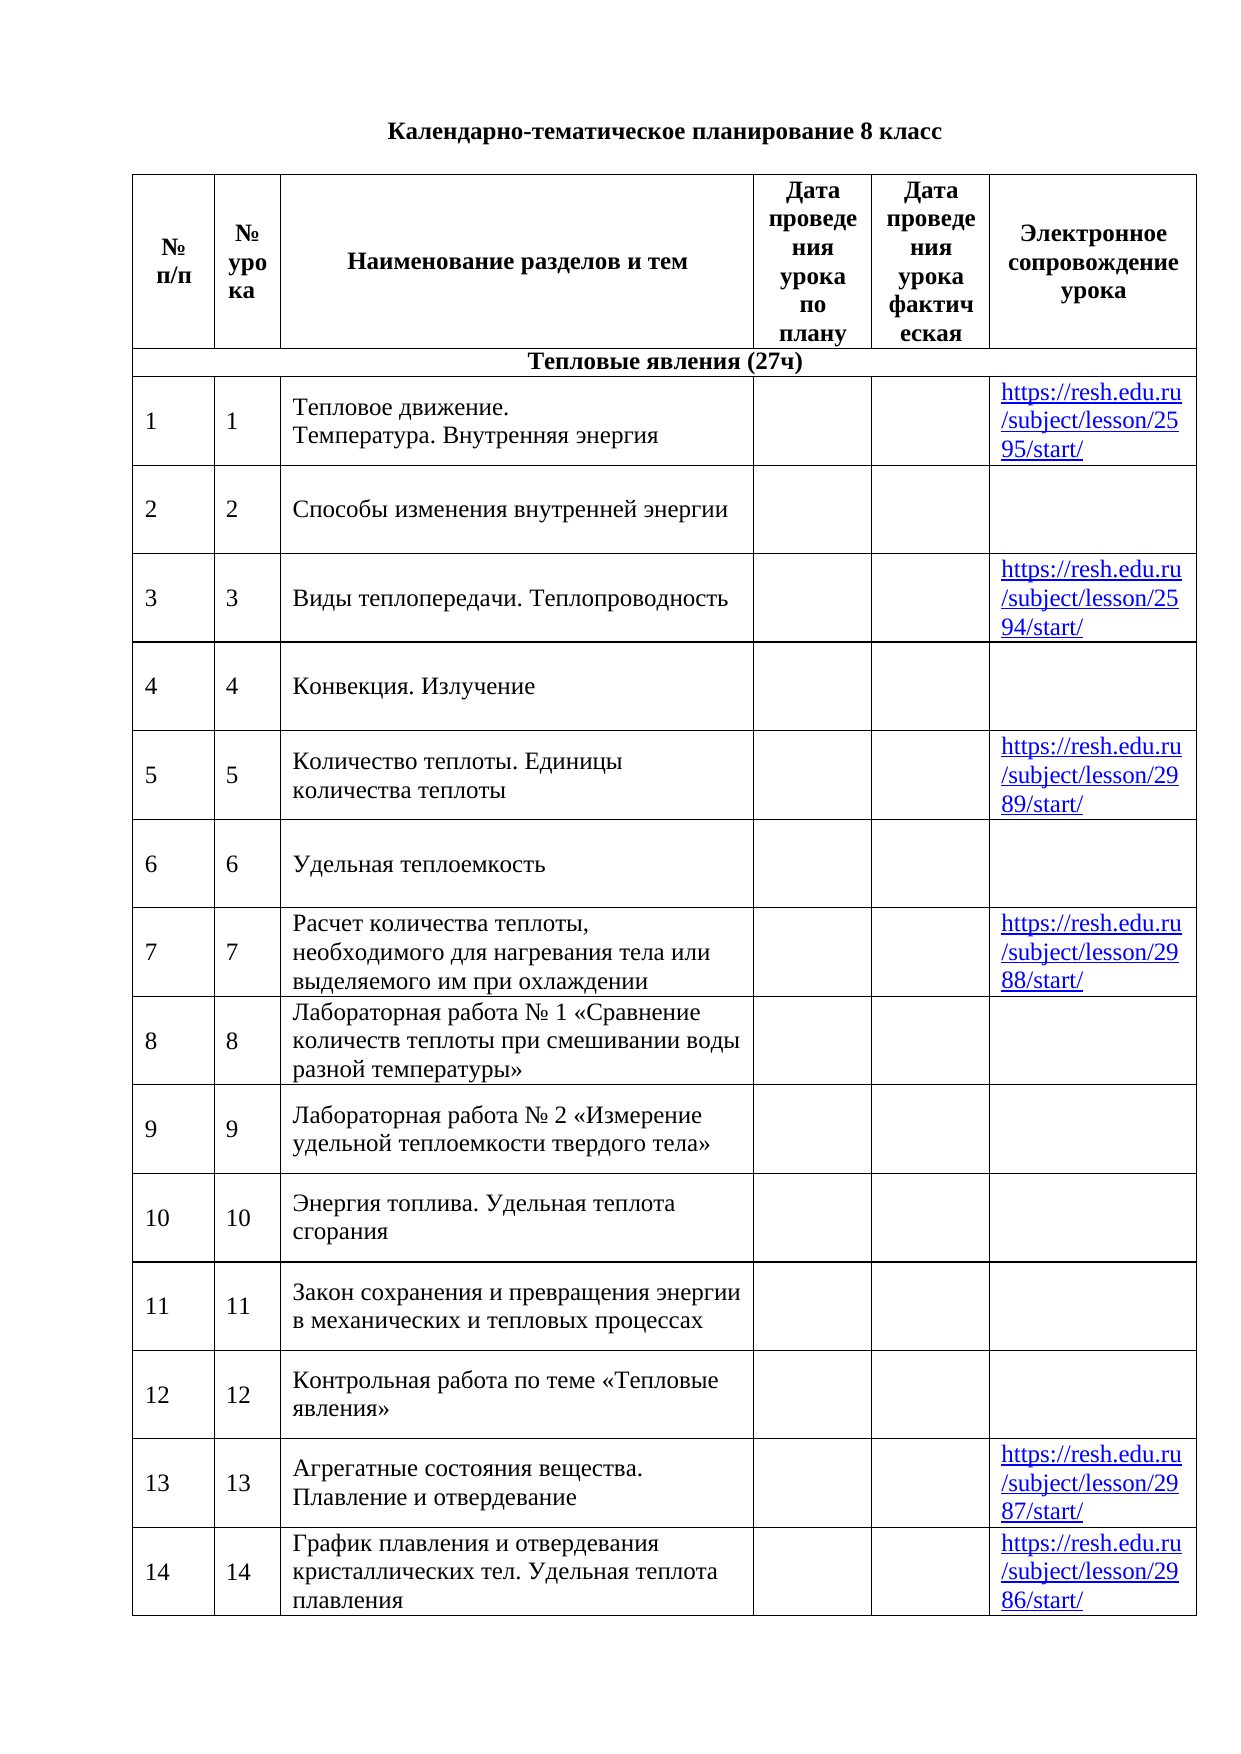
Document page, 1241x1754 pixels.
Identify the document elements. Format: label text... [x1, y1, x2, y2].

table_cell [754, 997, 871, 1084]
table_cell [754, 466, 871, 553]
text Календарно-тематическое планирование 8 класс [131, 116, 1198, 144]
table_cell 13 [133, 1439, 214, 1527]
table_cell Способы изменения внутренней энергии [281, 466, 753, 553]
table_cell Количество теплоты. Единицы количества теплоты [281, 731, 753, 819]
table_cell 5 [133, 731, 214, 819]
table_cell 7 [133, 908, 214, 996]
table_cell Энергия топлива. Удельная теплота сгорания [281, 1174, 753, 1261]
table_cell [872, 377, 989, 464]
table_cell 2 [215, 466, 280, 553]
table_cell 13 [215, 1439, 280, 1527]
table_cell 11 [133, 1263, 214, 1350]
table_cell 6 [215, 820, 280, 907]
table_cell [754, 1085, 871, 1172]
table_cell [754, 1263, 871, 1350]
table_cell 12 [133, 1351, 214, 1438]
table_cell https://resh.edu.ru /subject/lesson/29 89/start/ [990, 731, 1196, 819]
table_cell [872, 643, 989, 730]
table_cell [754, 1174, 871, 1261]
table_cell Конвекция. Излучение [281, 643, 753, 730]
table_cell 14 [133, 1528, 214, 1615]
table_cell 2 [133, 466, 214, 553]
table_cell 4 [133, 643, 214, 730]
table_header № п/п [133, 175, 214, 348]
table_header Дата проведе ния урока фактич еская [872, 175, 989, 348]
table_cell 10 [215, 1174, 280, 1261]
table_cell Тепловое движение. Температура. Внутренняя энергия [281, 377, 753, 464]
table_cell [990, 1174, 1196, 1261]
table_cell 8 [215, 997, 280, 1084]
table_cell [990, 466, 1196, 553]
table_cell https://resh.edu.ru /subject/lesson/29 88/start/ [990, 908, 1196, 996]
table_cell 7 [215, 908, 280, 996]
table_cell [754, 1351, 871, 1438]
table_cell [754, 820, 871, 907]
table_cell [754, 554, 871, 641]
table_cell [872, 554, 989, 641]
table_cell [754, 1439, 871, 1527]
table_cell 1 [133, 377, 214, 464]
table_cell [754, 908, 871, 996]
table_cell 9 [215, 1085, 280, 1172]
table_cell 1 [215, 377, 280, 464]
table_cell https://resh.edu.ru /subject/lesson/25 94/start/ [990, 554, 1196, 641]
table_cell [872, 997, 989, 1084]
table_cell Лабораторная работа № 2 «Измерение удельной теплоемкости твердого тела» [281, 1085, 753, 1172]
table_cell [872, 820, 989, 907]
table_cell Виды теплопередачи. Теплопроводность [281, 554, 753, 641]
table_cell https://resh.edu.ru /subject/lesson/25 95/start/ [990, 377, 1196, 464]
table_header Наименование разделов и тем [281, 175, 753, 348]
table_cell 6 [133, 820, 214, 907]
table_cell [990, 1351, 1196, 1438]
table_header № уро ка [215, 175, 280, 348]
table_cell 12 [215, 1351, 280, 1438]
table_cell Расчет количества теплоты, необходимого для нагревания тела или выделяемого им при охлаждении [281, 908, 753, 996]
table_cell [872, 1174, 989, 1261]
table_cell 14 [215, 1528, 280, 1615]
table_cell https://resh.edu.ru /subject/lesson/29 87/start/ [990, 1439, 1196, 1527]
table_cell Лабораторная работа № 1 «Сравнение количеств теплоты при смешивании воды разной температуры» [281, 997, 753, 1084]
table_cell [754, 643, 871, 730]
table_cell [872, 466, 989, 553]
table_cell График плавления и отвердевания кристаллических тел. Удельная теплота плавления [281, 1528, 753, 1615]
table_cell [872, 1085, 989, 1172]
table_cell [990, 1263, 1196, 1350]
table_cell [872, 1439, 989, 1527]
table_cell [990, 997, 1196, 1084]
table_cell 4 [215, 643, 280, 730]
table_cell 3 [133, 554, 214, 641]
table_cell [872, 908, 989, 996]
table_cell [990, 643, 1196, 730]
table_cell 9 [133, 1085, 214, 1172]
table_cell [754, 731, 871, 819]
table_cell Удельная теплоемкость [281, 820, 753, 907]
table_cell [872, 1263, 989, 1350]
table_cell Тепловые явления (27ч) [133, 349, 1196, 376]
table_cell 5 [215, 731, 280, 819]
table_cell 8 [133, 997, 214, 1084]
table_cell [872, 731, 989, 819]
table_cell [872, 1351, 989, 1438]
table_cell [754, 377, 871, 464]
table_cell 3 [215, 554, 280, 641]
table_header Дата проведе ния урока по плану [754, 175, 871, 348]
table_header Электронное сопровождение урока [990, 175, 1196, 348]
table_cell 10 [133, 1174, 214, 1261]
table_cell [754, 1528, 871, 1615]
table_cell [990, 820, 1196, 907]
table_cell [990, 1085, 1196, 1172]
table_cell Закон сохранения и превращения энергии в механических и тепловых процессах [281, 1263, 753, 1350]
table_cell Агрегатные состояния вещества. Плавление и отвердевание [281, 1439, 753, 1527]
table_cell Контрольная работа по теме «Тепловые явления» [281, 1351, 753, 1438]
table_cell https://resh.edu.ru /subject/lesson/29 86/start/ [990, 1528, 1196, 1615]
table_cell 11 [215, 1263, 280, 1350]
table_cell [872, 1528, 989, 1615]
